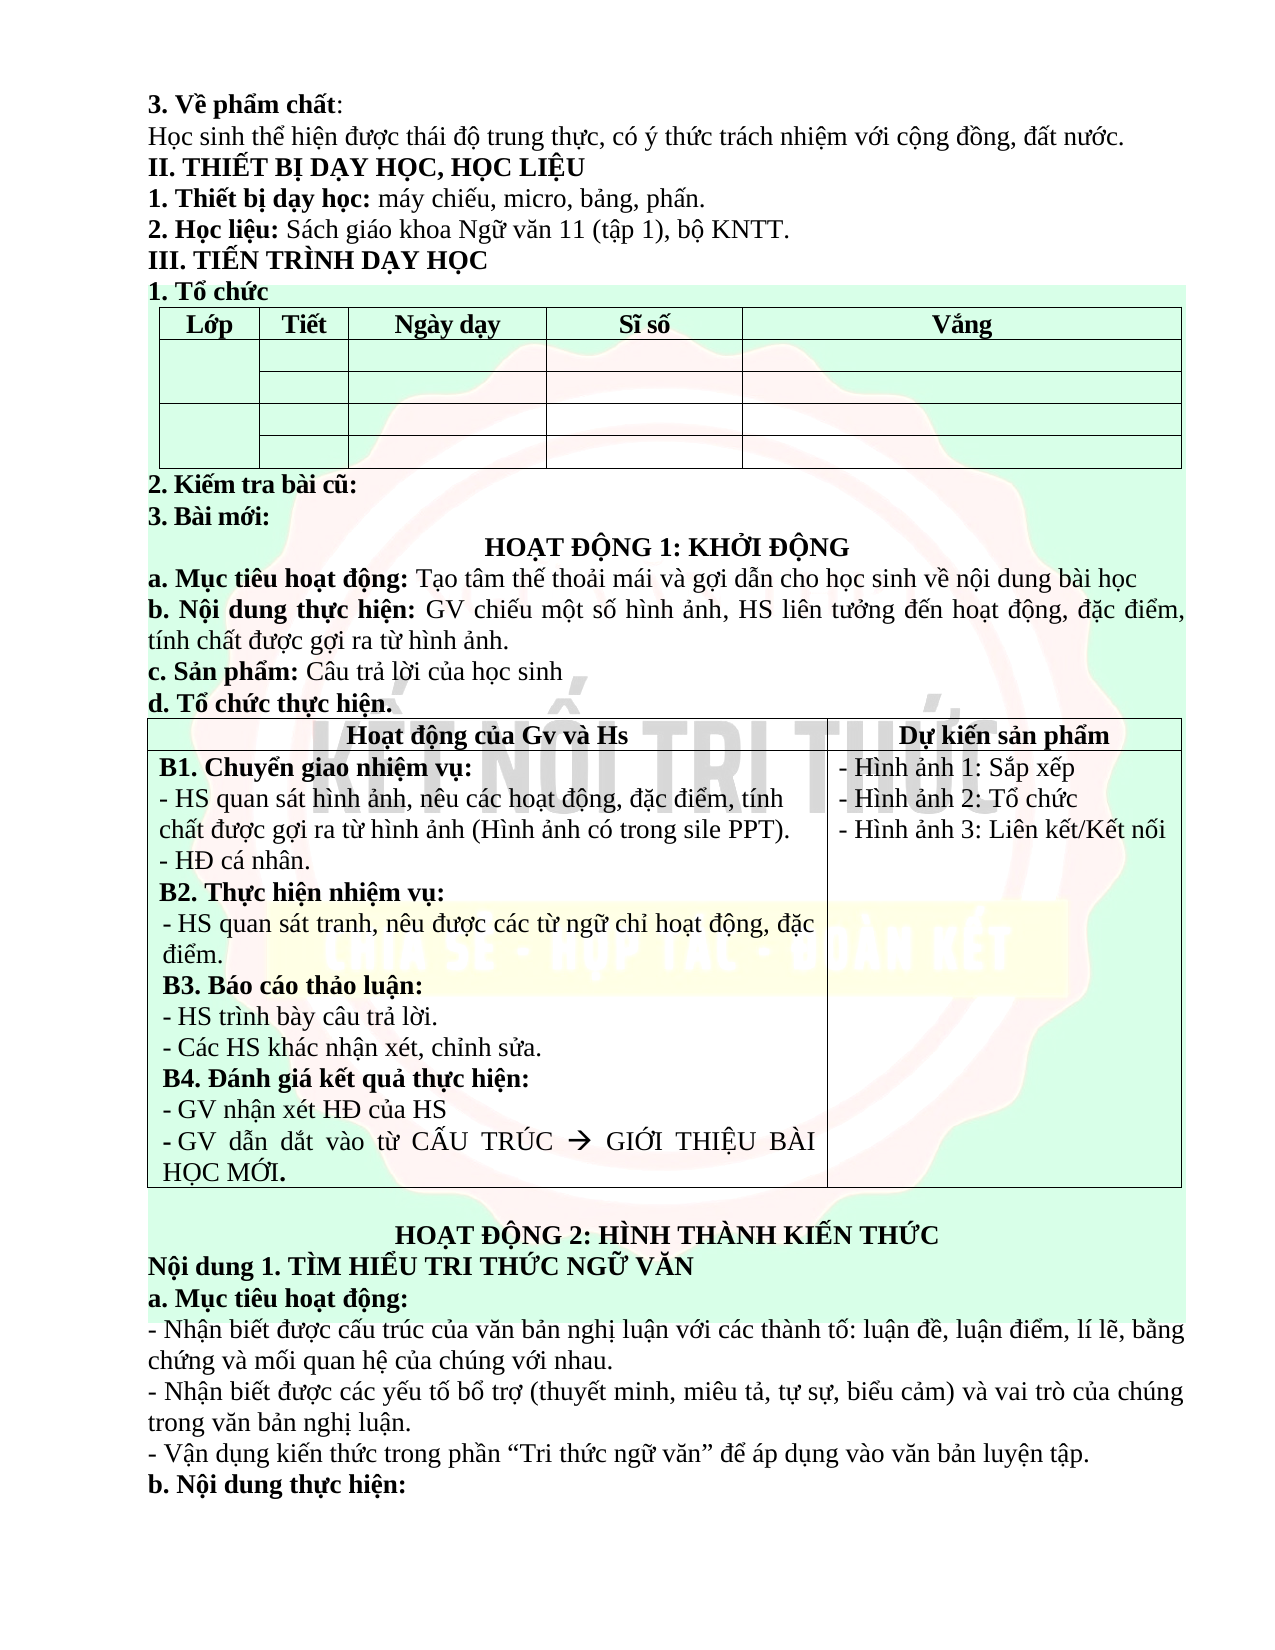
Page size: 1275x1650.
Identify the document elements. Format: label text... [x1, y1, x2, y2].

text - Nhận biết được cấu trúc của văn bản nghị luận với các thành tố: luận đề, luận điểm, lí lẽ, bằng chứng và mối quan hệ của chúng với nhau. [148, 1313, 1186, 1375]
text 2. Học liệu: Sách giáo khoa Ngữ văn 11 (tập 1), bộ KNTT. [148, 213, 1186, 244]
table_header Lớp [160, 308, 259, 339]
table_header Vắng [743, 308, 1181, 339]
text III. TIẾN TRÌNH DẠY HỌC [148, 244, 1186, 276]
table_header Dự kiến sản phẩm [828, 719, 1181, 750]
table_cell [349, 404, 546, 435]
table_cell [547, 404, 742, 435]
text a. Mục tiêu hoạt động: Tạo tâm thế thoải mái và gợi dẫn cho học sinh về nội dung bài học [148, 562, 1186, 593]
text 2. Kiếm tra bài cũ: [148, 469, 1186, 500]
table_cell - Hình ảnh 1: Sắp xếp - Hình ảnh 2: Tổ chức - Hình ảnh 3: Liên kết/Kết nối [828, 751, 1181, 1187]
table_cell [547, 340, 742, 371]
table_cell [349, 372, 546, 403]
text 1. Tổ chức [148, 276, 1186, 307]
table_cell [743, 404, 1181, 435]
text Nội dung 1. TÌM HIỂU TRI THỨC NGỮ VĂN [148, 1251, 1186, 1282]
text HOẠT ĐỘNG 2: HÌNH THÀNH KIẾN THỨC [148, 1219, 1186, 1251]
text a. Mục tiêu hoạt động: [148, 1282, 1186, 1313]
table_cell B1. Chuyển giao nhiệm vụ: - HS quan sát hình ảnh, nêu các hoạt động, đặc điểm, tính chất được gợi ra từ hình ảnh (Hình ảnh có trong sile PPT). - HĐ cá nhân. B2. Thực hiện nhiệm vụ: HS quan sát tranh, nêu được các từ ngữ chỉ hoạt động, đặc điểm. B3. Báo cáo thảo luận: HS trình bày câu trả lời. Các HS khác nhận xét, chỉnh sửa. B4. Đánh giá kết quả thực hiện: GV nhận xét HĐ của HS GV dẫn dắt vào từ CẤU TRÚC GIỚI THIỆU BÀI HỌC MỚI. [148, 751, 827, 1187]
table_cell [349, 340, 546, 371]
text b. Nội dung thực hiện: GV chiếu một số hình ảnh, HS liên tưởng đến hoạt động, đặc điểm, tính chất được gợi ra từ hình ảnh. [148, 593, 1186, 656]
table_header Sĩ số [547, 308, 742, 339]
text II. THIẾT BỊ DẠY HỌC, HỌC LIỆU [148, 151, 1186, 182]
table_cell [547, 372, 742, 403]
table_cell [349, 436, 546, 468]
table_cell [743, 372, 1181, 403]
text c. Sản phẩm: Câu trả lời của học sinh [148, 656, 1186, 687]
table_cell [260, 404, 348, 435]
table_cell [260, 436, 348, 468]
table_cell [260, 340, 348, 371]
table_cell [260, 372, 348, 403]
text 1. Thiết bị dạy học: máy chiếu, micro, bảng, phấn. [148, 182, 1186, 213]
table_header Tiết [260, 308, 348, 339]
table_header Hoạt động của Gv và Hs [148, 719, 827, 750]
table_cell [160, 340, 259, 403]
text - Nhận biết được các yếu tố bổ trợ (thuyết minh, miêu tả, tự sự, biểu cảm) và vai trò của chúng trong văn bản nghị luận. [148, 1375, 1186, 1437]
text Học sinh thể hiện được thái độ trung thực, có ý thức trách nhiệm với cộng đồng, đất nước. [148, 120, 1186, 151]
table_cell [547, 436, 742, 468]
text HOẠT ĐỘNG 1: KHỞI ĐỘNG [148, 531, 1186, 562]
text 3. Về phẩm chất: [148, 89, 1186, 120]
table_cell [743, 340, 1181, 371]
table_cell [160, 404, 259, 468]
text b. Nội dung thực hiện: [148, 1468, 1186, 1500]
text 3. Bài mới: [148, 500, 1186, 531]
text - Vận dụng kiến thức trong phần “Tri thức ngữ văn” để áp dụng vào văn bản luyện tập. [148, 1437, 1186, 1468]
text d. Tổ chức thực hiện. [148, 687, 1186, 718]
table_cell [743, 436, 1181, 468]
table_header Ngày dạy [349, 308, 546, 339]
